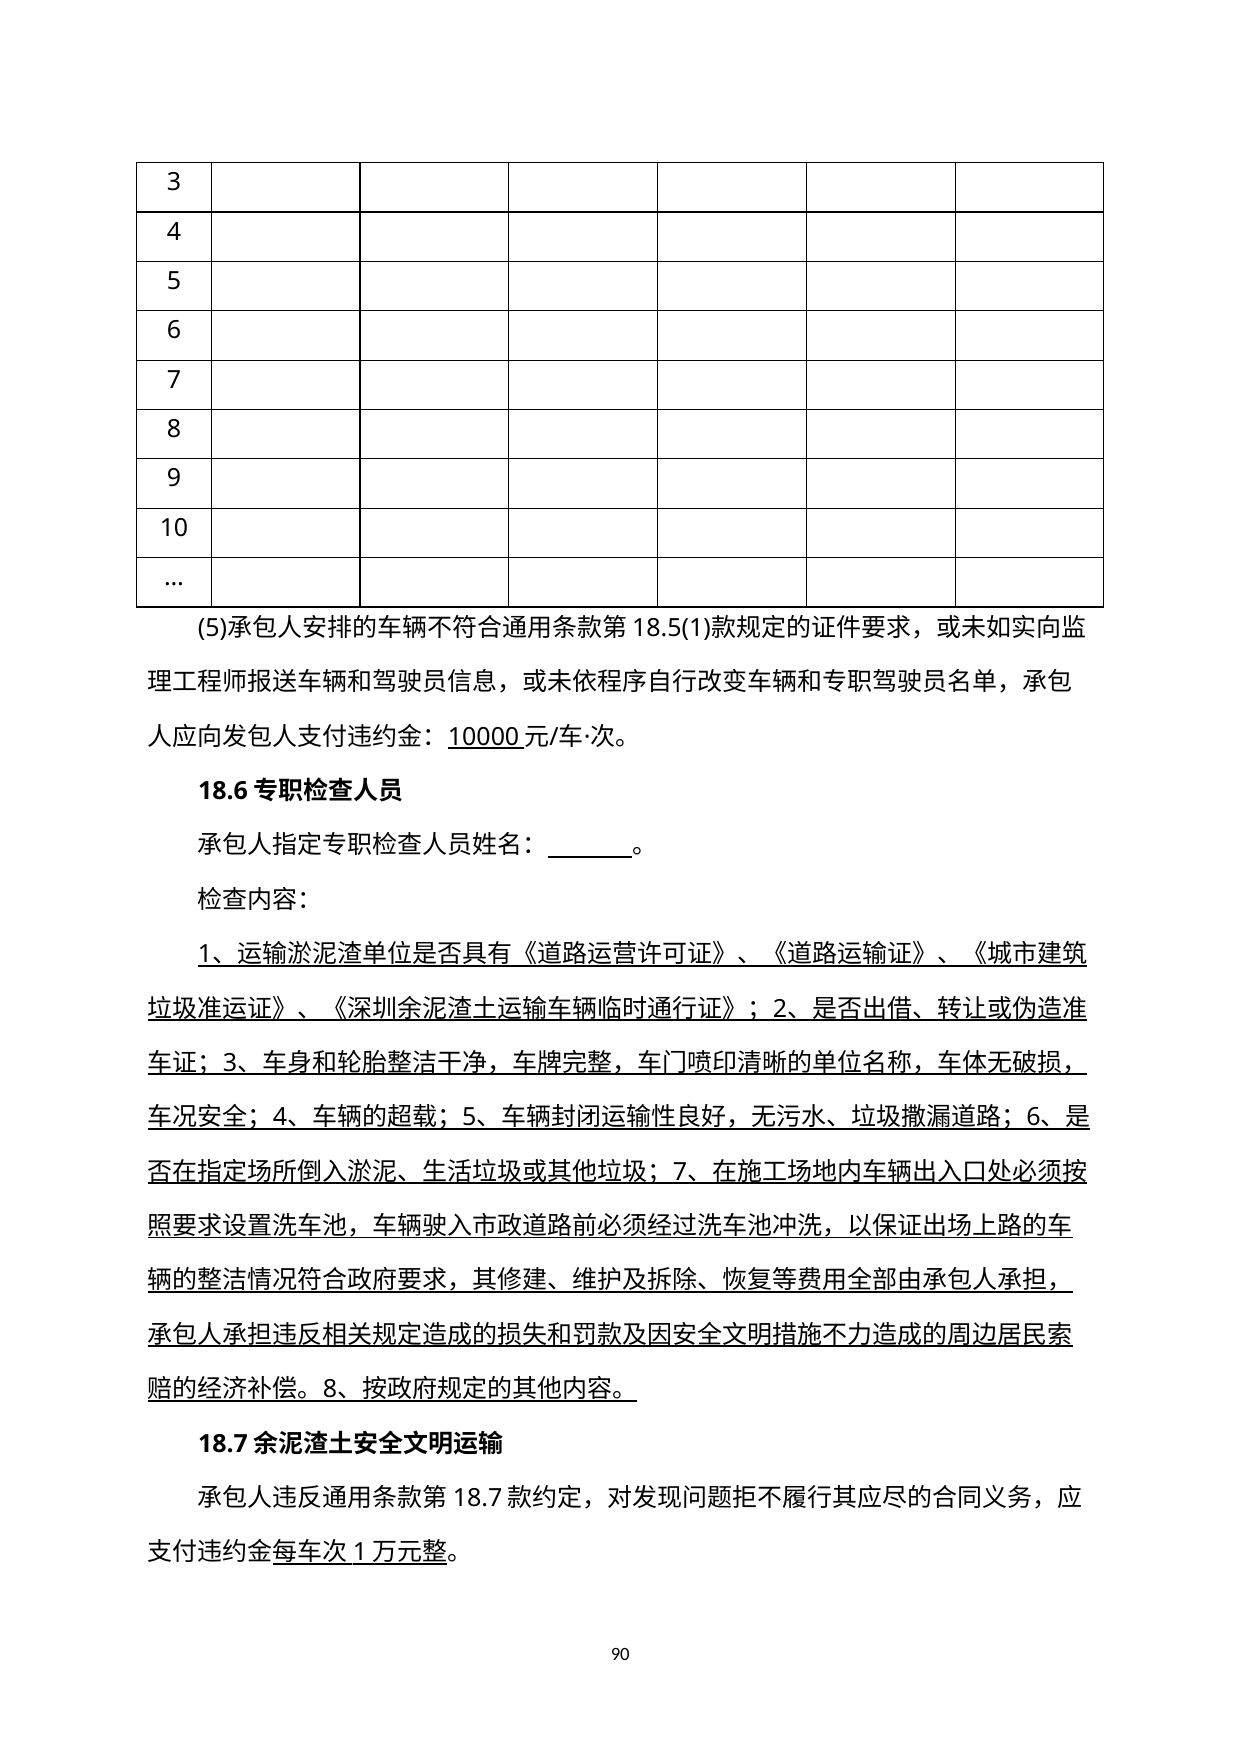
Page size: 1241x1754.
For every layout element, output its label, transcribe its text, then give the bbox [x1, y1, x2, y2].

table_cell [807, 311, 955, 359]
text 18.7余泥渣土安全文明运输 [148, 1423, 1093, 1459]
table_cell [361, 262, 508, 310]
table_cell [509, 213, 657, 261]
table_cell 3 [137, 163, 211, 211]
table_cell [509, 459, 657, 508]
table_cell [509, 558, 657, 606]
table_cell 4 [137, 213, 211, 261]
table_cell [807, 262, 955, 310]
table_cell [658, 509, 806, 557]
text (5)承包人安排的车辆不符合通用条款第18.5(1)款规定的证件要求，或未如实向监理工程师报送车辆和驾驶员信息，或未依程序自行改变车辆和专职驾驶员名单，承包人应向发包人支付违约金：10000元/车·次。 [148, 608, 1093, 752]
table_cell 6 [137, 311, 211, 359]
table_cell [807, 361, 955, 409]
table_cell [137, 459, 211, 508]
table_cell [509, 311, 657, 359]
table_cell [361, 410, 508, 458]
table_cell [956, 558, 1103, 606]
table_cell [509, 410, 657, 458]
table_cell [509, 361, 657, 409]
table_cell 5 [137, 262, 211, 310]
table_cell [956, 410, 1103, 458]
table_cell [956, 163, 1103, 211]
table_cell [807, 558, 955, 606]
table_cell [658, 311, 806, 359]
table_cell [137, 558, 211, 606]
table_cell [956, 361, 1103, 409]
table_cell [509, 262, 657, 310]
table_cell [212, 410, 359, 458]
table_cell [361, 213, 508, 261]
table_cell [509, 163, 657, 211]
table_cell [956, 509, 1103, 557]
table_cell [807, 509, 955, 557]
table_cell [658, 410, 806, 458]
table_cell [956, 262, 1103, 310]
text 18.6专职检查人员 [148, 771, 1093, 807]
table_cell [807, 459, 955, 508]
table_cell [956, 213, 1103, 261]
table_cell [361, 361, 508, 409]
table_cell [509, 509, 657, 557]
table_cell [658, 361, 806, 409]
text 承包人违反通用条款第18.7款约定，对发现问题拒不履行其应尽的合同义务，应支付违约金每车次1万元整。 [148, 1477, 1093, 1568]
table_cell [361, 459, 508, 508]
text 检查内容： [148, 879, 1093, 916]
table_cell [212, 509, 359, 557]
table_cell [212, 311, 359, 359]
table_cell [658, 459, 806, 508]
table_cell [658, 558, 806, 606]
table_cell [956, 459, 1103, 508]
table_cell [361, 163, 508, 211]
table_cell [212, 213, 359, 261]
table_cell [658, 213, 806, 261]
table_cell [807, 163, 955, 211]
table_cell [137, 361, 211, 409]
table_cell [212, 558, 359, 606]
text 承包人指定专职检查人员姓名： 。 [148, 825, 1093, 861]
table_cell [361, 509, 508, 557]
table_cell [212, 163, 359, 211]
text 1、运输淤泥渣单位是否具有《道路运营许可证》、《道路运输证》、《城市建筑垃圾准运证》、《深圳余泥渣土运输车辆临时通行证》；2、是否出借、转让或伪造准车证；3、车身和轮胎整洁干净，车牌完整，车门喷印清晰的单位名称，车体无破损，车况安全；4、车辆的超载；5、车辆封闭运输性良好，无污水、垃圾撒漏道路；6、是否在指定场所倒入淤泥、生活垃圾或其他垃圾；7、在施工场地内车辆出入口处必须按照要求设置洗车池，车辆驶入市政道路前必须经过洗车池冲洗，以保证出场上路的车辆的整洁情况符合政府要求，其修建、维护及拆除、恢复等费用全部由承包人承担，承包人承担违反相关规定造成的损失和罚款及因安全文明措施不力造成的周边居民索赔的经济补偿。8、按政府规定的其他内容。 [148, 934, 1093, 1405]
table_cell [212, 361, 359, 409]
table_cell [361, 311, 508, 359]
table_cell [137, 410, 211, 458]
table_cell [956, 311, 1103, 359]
table_cell [807, 213, 955, 261]
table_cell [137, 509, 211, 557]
table_cell [212, 262, 359, 310]
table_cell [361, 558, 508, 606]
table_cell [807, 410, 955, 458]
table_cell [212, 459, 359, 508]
table_cell [658, 262, 806, 310]
table_cell [658, 163, 806, 211]
